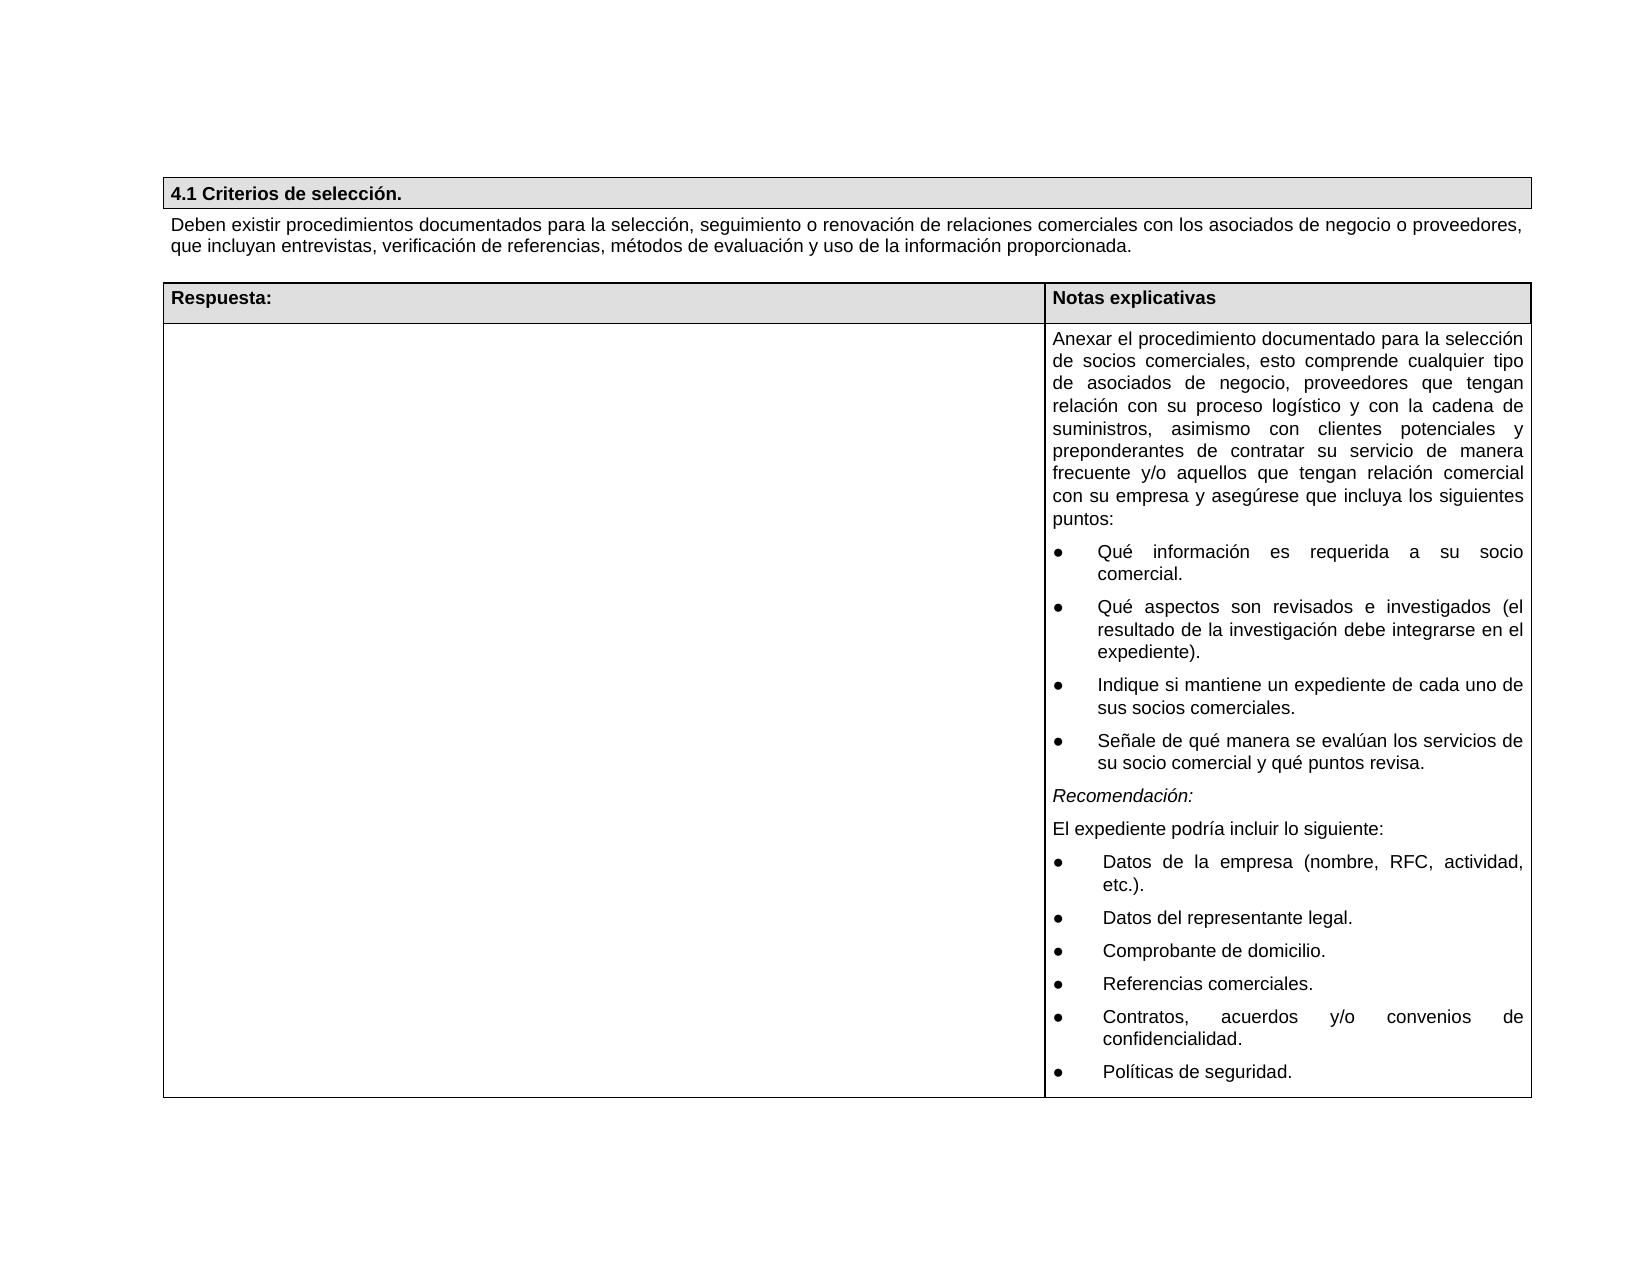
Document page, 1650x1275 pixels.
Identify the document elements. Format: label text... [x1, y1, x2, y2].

table_header Notas explicativas [1046, 284, 1530, 323]
table_cell Deben existir procedimientos documentados para la selección, seguimiento o renovación de relaciones comerciales con los asociados de negocio o proveedores, que incluyan entrevistas, verificación de referencias, métodos de evaluación y uso de la información proporcionada. [163, 209, 1531, 261]
table_header Respuesta: [164, 284, 1044, 323]
table_header 4.1 Criterios de selección. [164, 178, 1531, 208]
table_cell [1046, 324, 1531, 1097]
table_cell [164, 324, 1044, 1097]
